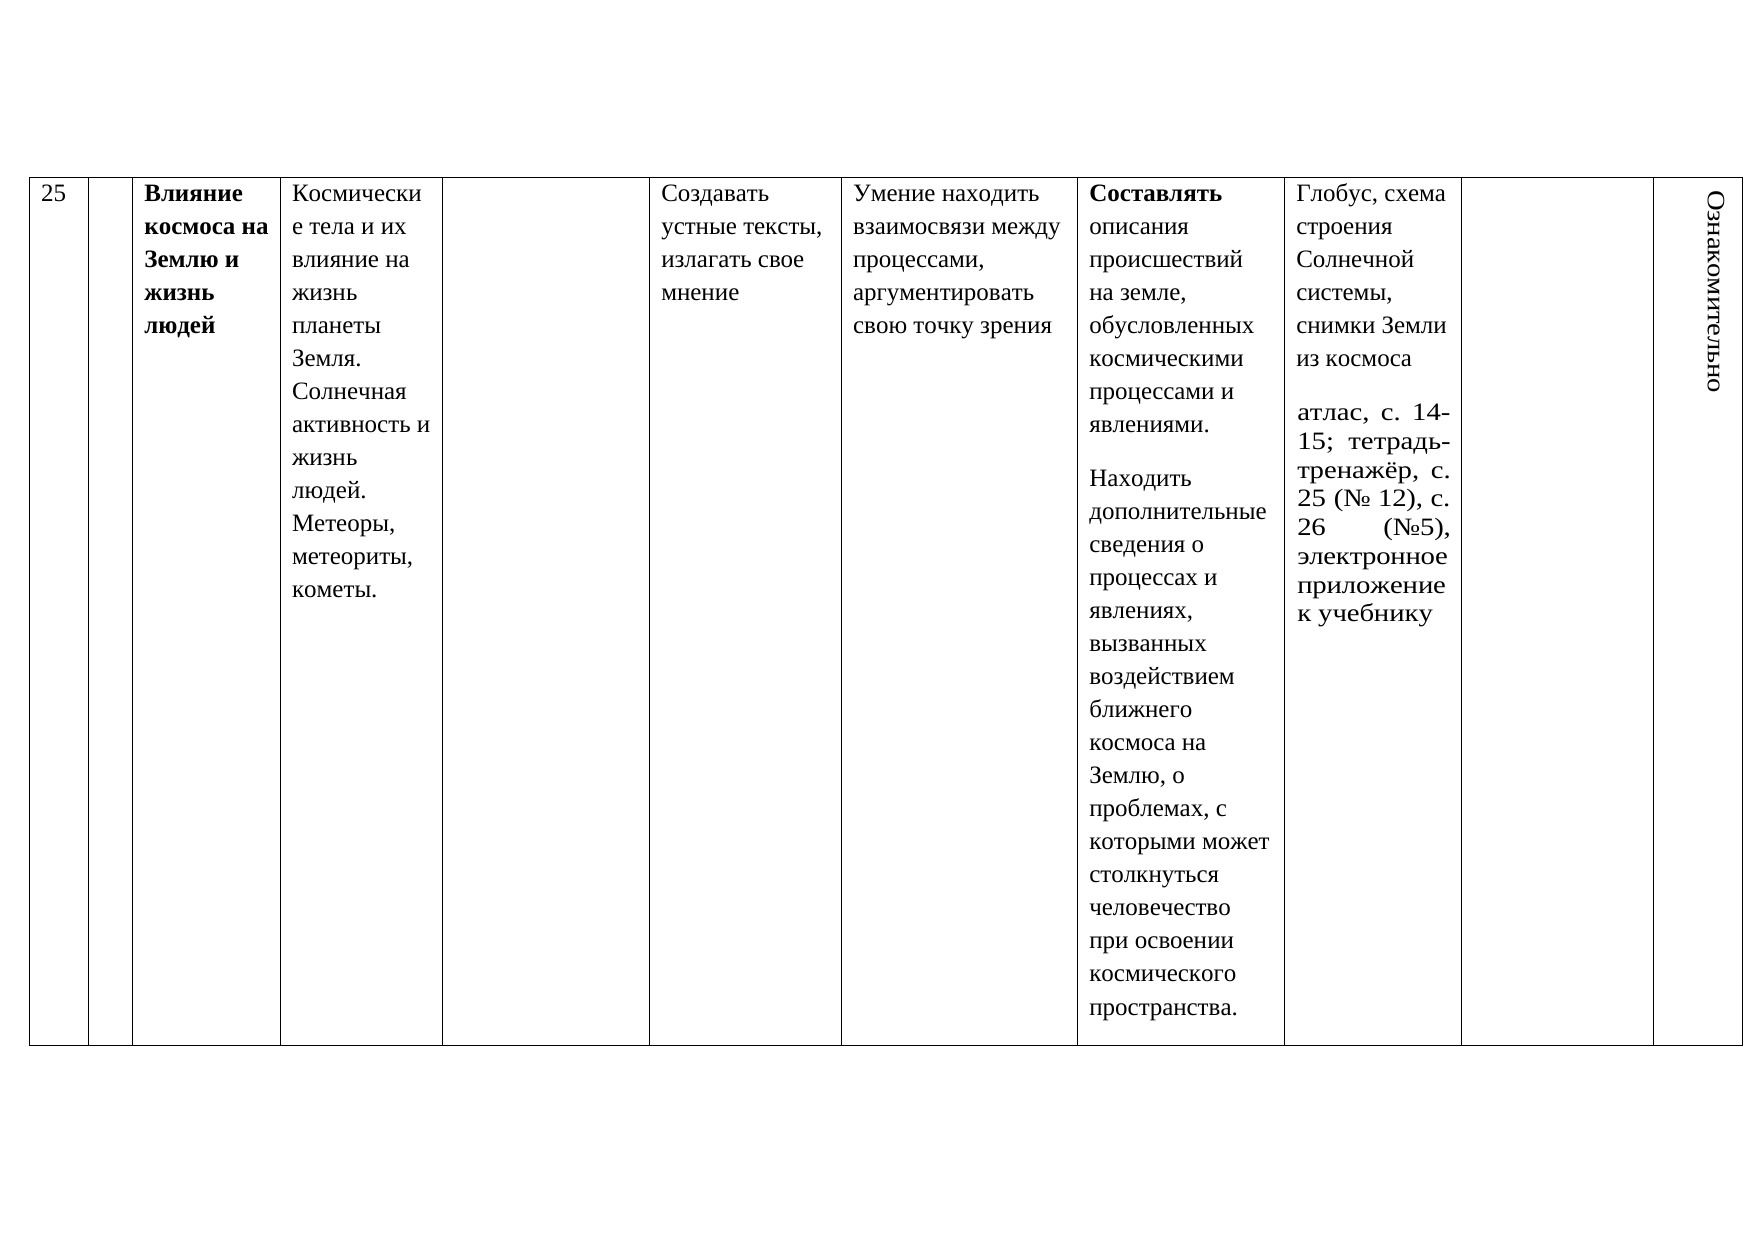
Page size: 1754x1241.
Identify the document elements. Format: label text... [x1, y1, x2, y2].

table_cell Создавать устные тексты, излагать свое мнение [650, 178, 841, 1045]
table_cell Космические тела и их влияние на жизнь планеты Земля. Солнечная активность и жизнь людей. Метеоры, метеориты, кометы. [281, 178, 442, 1045]
table_cell [1462, 178, 1653, 1045]
table_cell Умение находить взаимосвязи между процессами, аргументировать свою точку зрения [842, 178, 1077, 1045]
table_cell Влияние космоса на Землю и жизнь людей [133, 178, 280, 1045]
table_cell Ознакомительно [1654, 178, 1742, 1045]
table_cell [443, 178, 649, 1045]
table_cell [89, 178, 132, 1045]
table_cell 25 [30, 178, 88, 1045]
table_cell Составлять описания происшествий на земле, обусловленных космическими процессами и явлениями. Находить дополнительные сведения о процессах и явлениях, вызванных воздействием ближнего космоса на Землю, о проблемах, с которыми может столкнуться человечество при освоении космического пространства. [1078, 178, 1284, 1045]
table_cell Глобус, схема строения Солнечной системы, снимки Земли из космоса атлас, с. 14-15; тетрадь- тренажёр, с. 25 (№ 12), с. 26 (№5), электронное приложение к учебнику [1285, 178, 1461, 1045]
